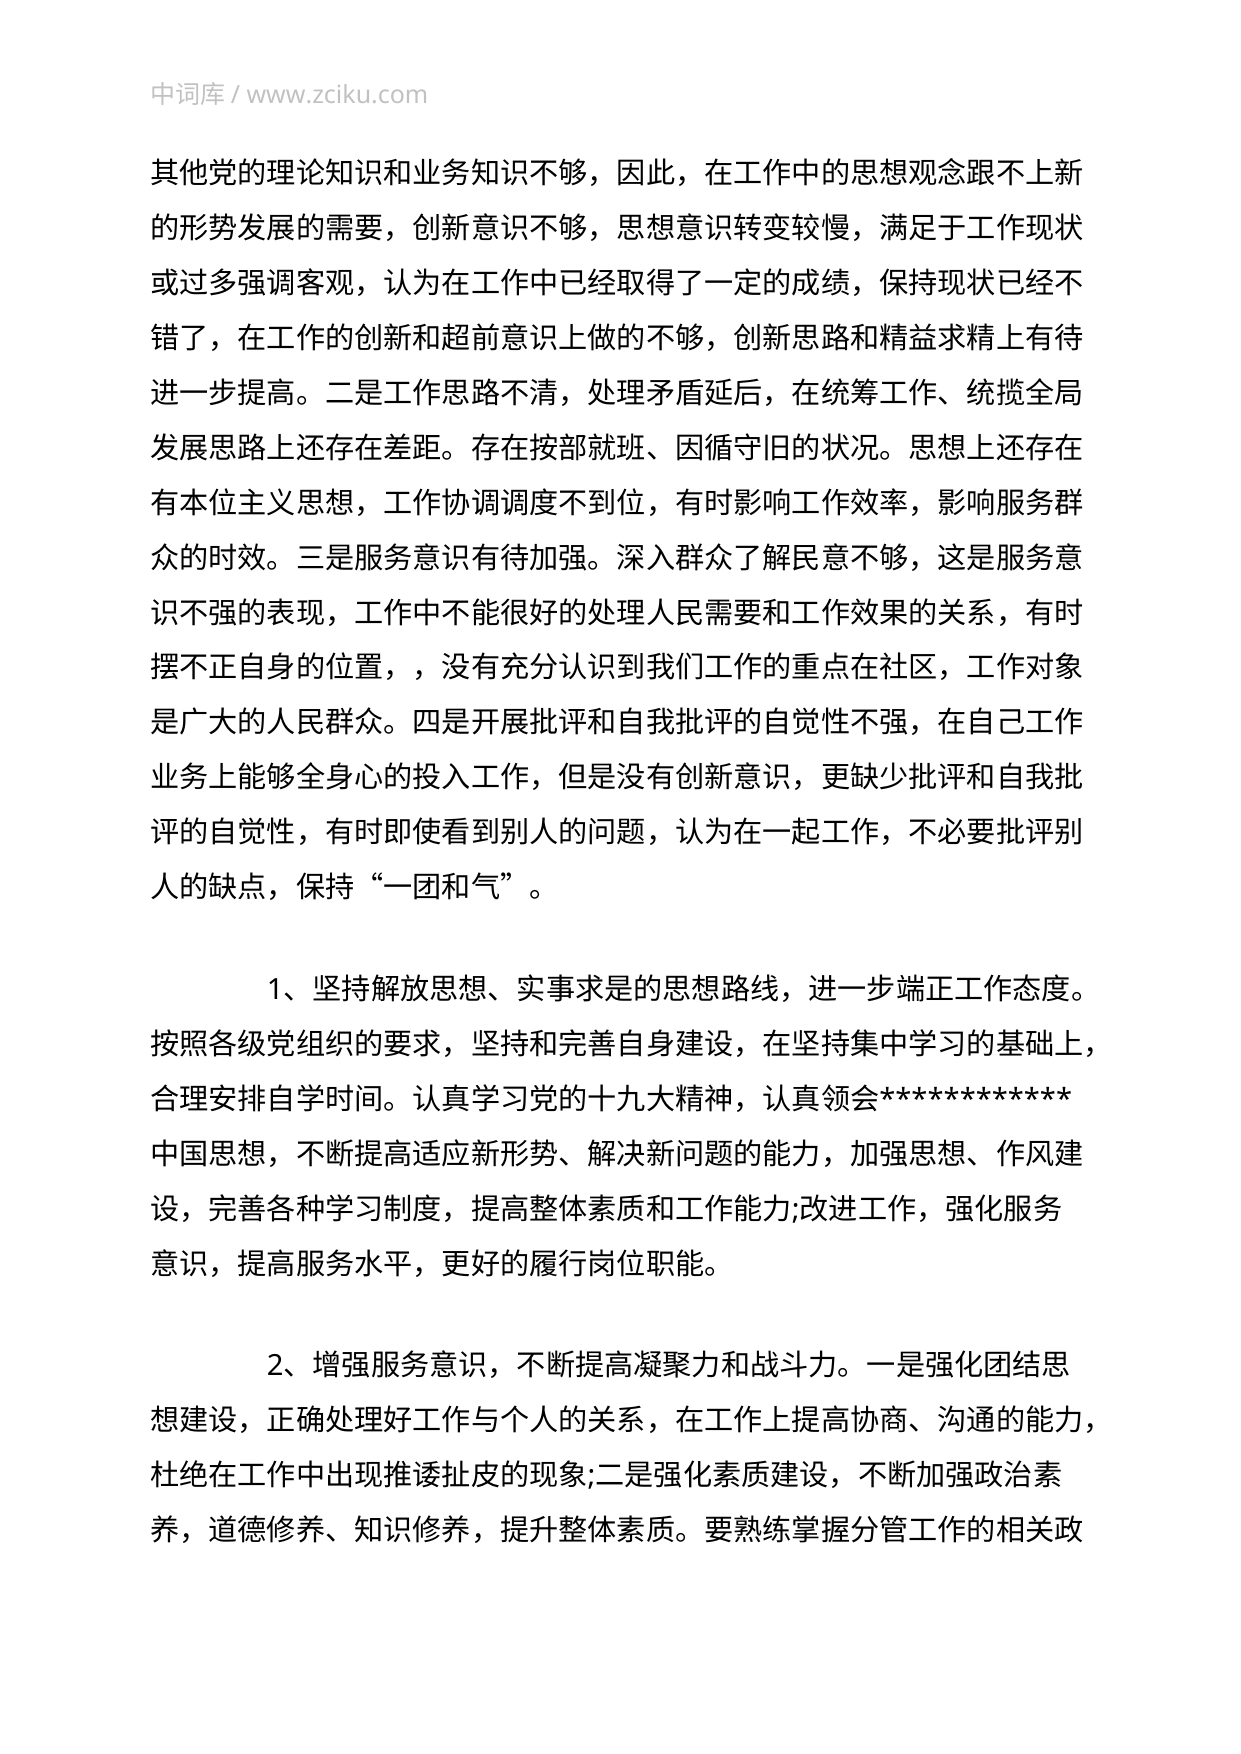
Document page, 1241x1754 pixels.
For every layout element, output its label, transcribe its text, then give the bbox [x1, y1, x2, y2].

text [150, 1342, 1090, 1549]
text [150, 150, 1090, 906]
text 1、坚持解放思想、实事求是的思想路线，进一步端正工作态度。按照各级党组织的要求，坚持和完善自身建设，在坚持集中学习的基础上，合理安排自学时间。认真学习党的十九大精神，认真领会************中国思想，不断提高适应新形势、解决新问题的能力，加强思想、作风建设，完善各种学习制度，提高整体素质和工作能力;改进工作，强化服务意识，提高服务水平，更好的履行岗位职能。 [150, 965, 1090, 1282]
